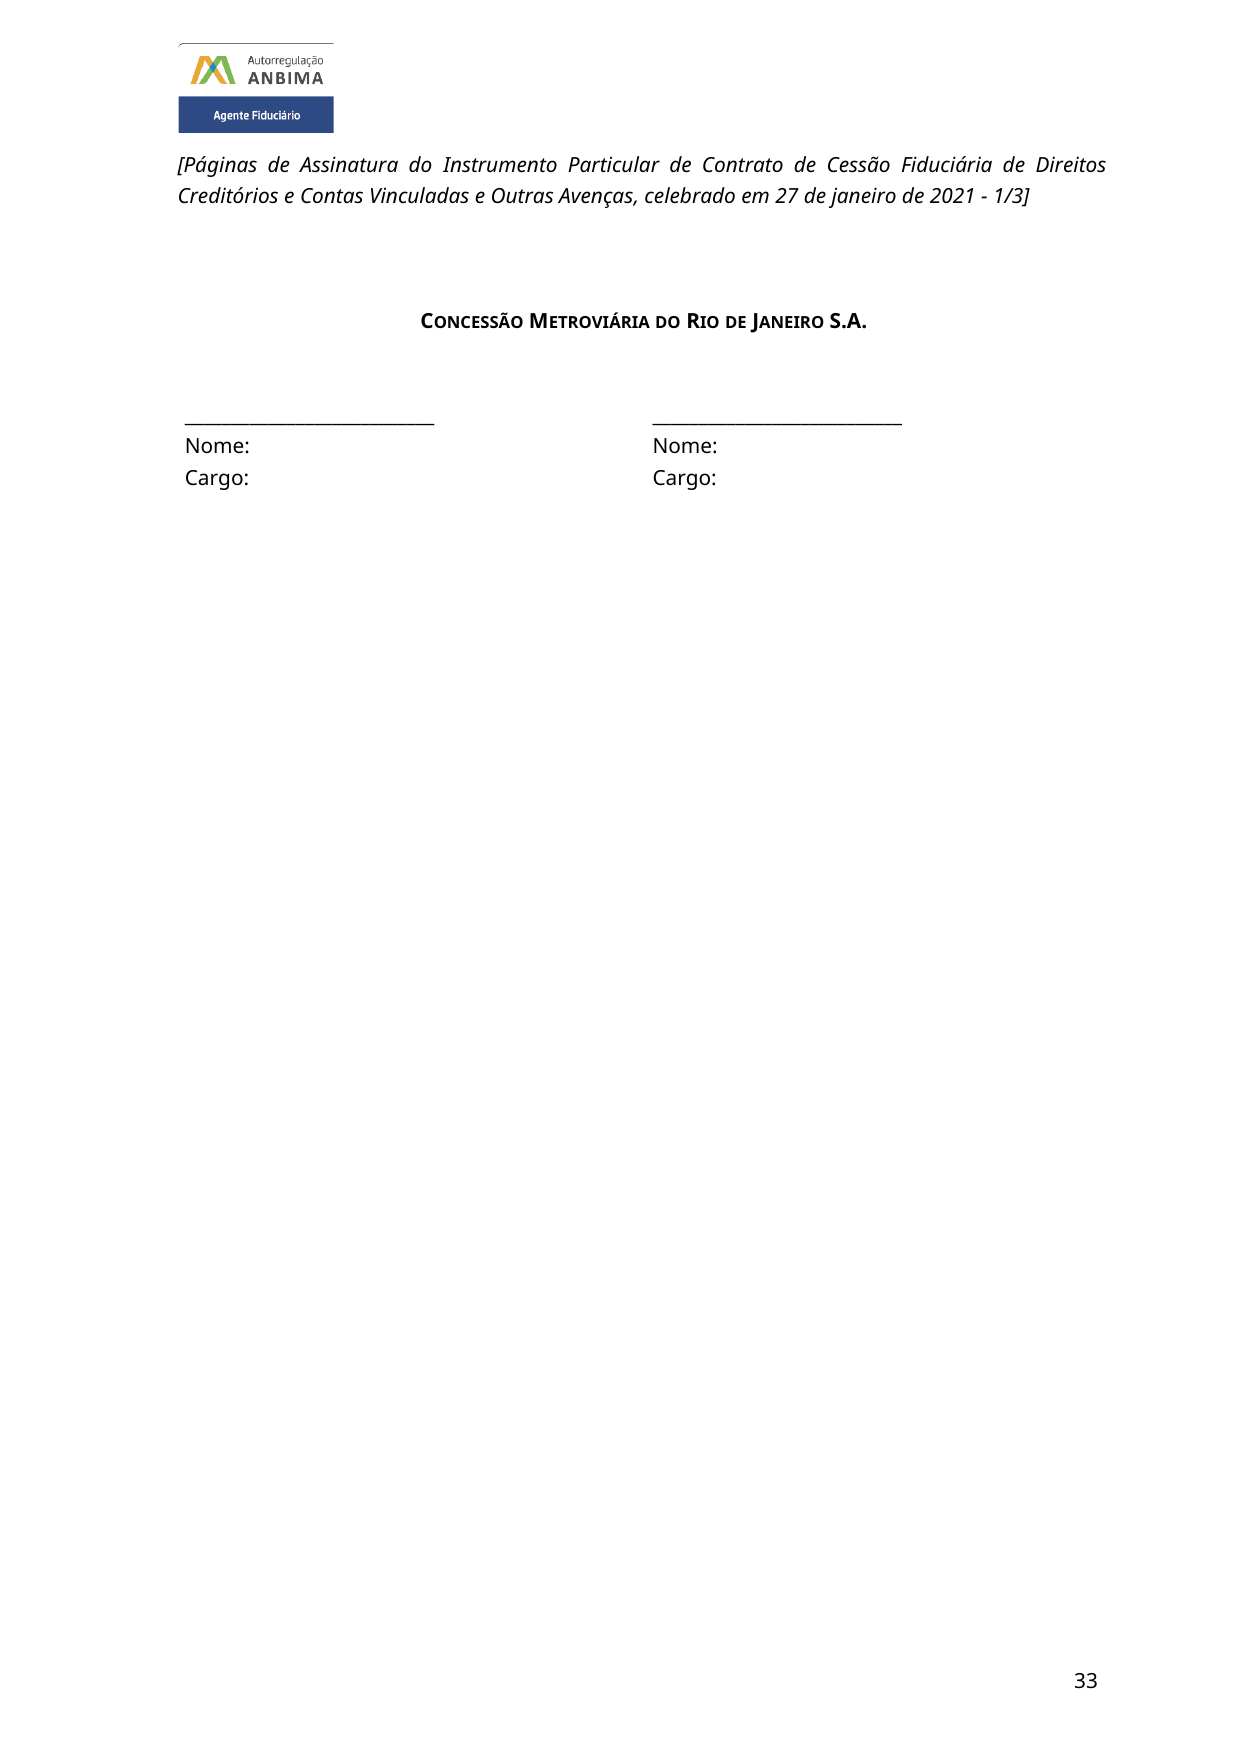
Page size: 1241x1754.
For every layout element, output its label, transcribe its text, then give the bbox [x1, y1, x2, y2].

text Concessão Metroviária do Rio de Janeiro S.A. [177, 304, 1110, 335]
table_header ___________________________ [645, 398, 1113, 429]
table_cell Nome: Cargo: [177, 429, 645, 491]
table_header ___________________________ [177, 398, 645, 429]
table_cell Nome: Cargo: [645, 429, 1113, 491]
picture [177, 43, 334, 131]
text [Páginas de Assinatura do Instrumento Particular de Contrato de Cessão Fiduciária de Direitos Creditórios e Contas Vinculadas e Outras Avenças, celebrado em 27 de janeiro de 2021 - 1/3] [177, 148, 1110, 210]
